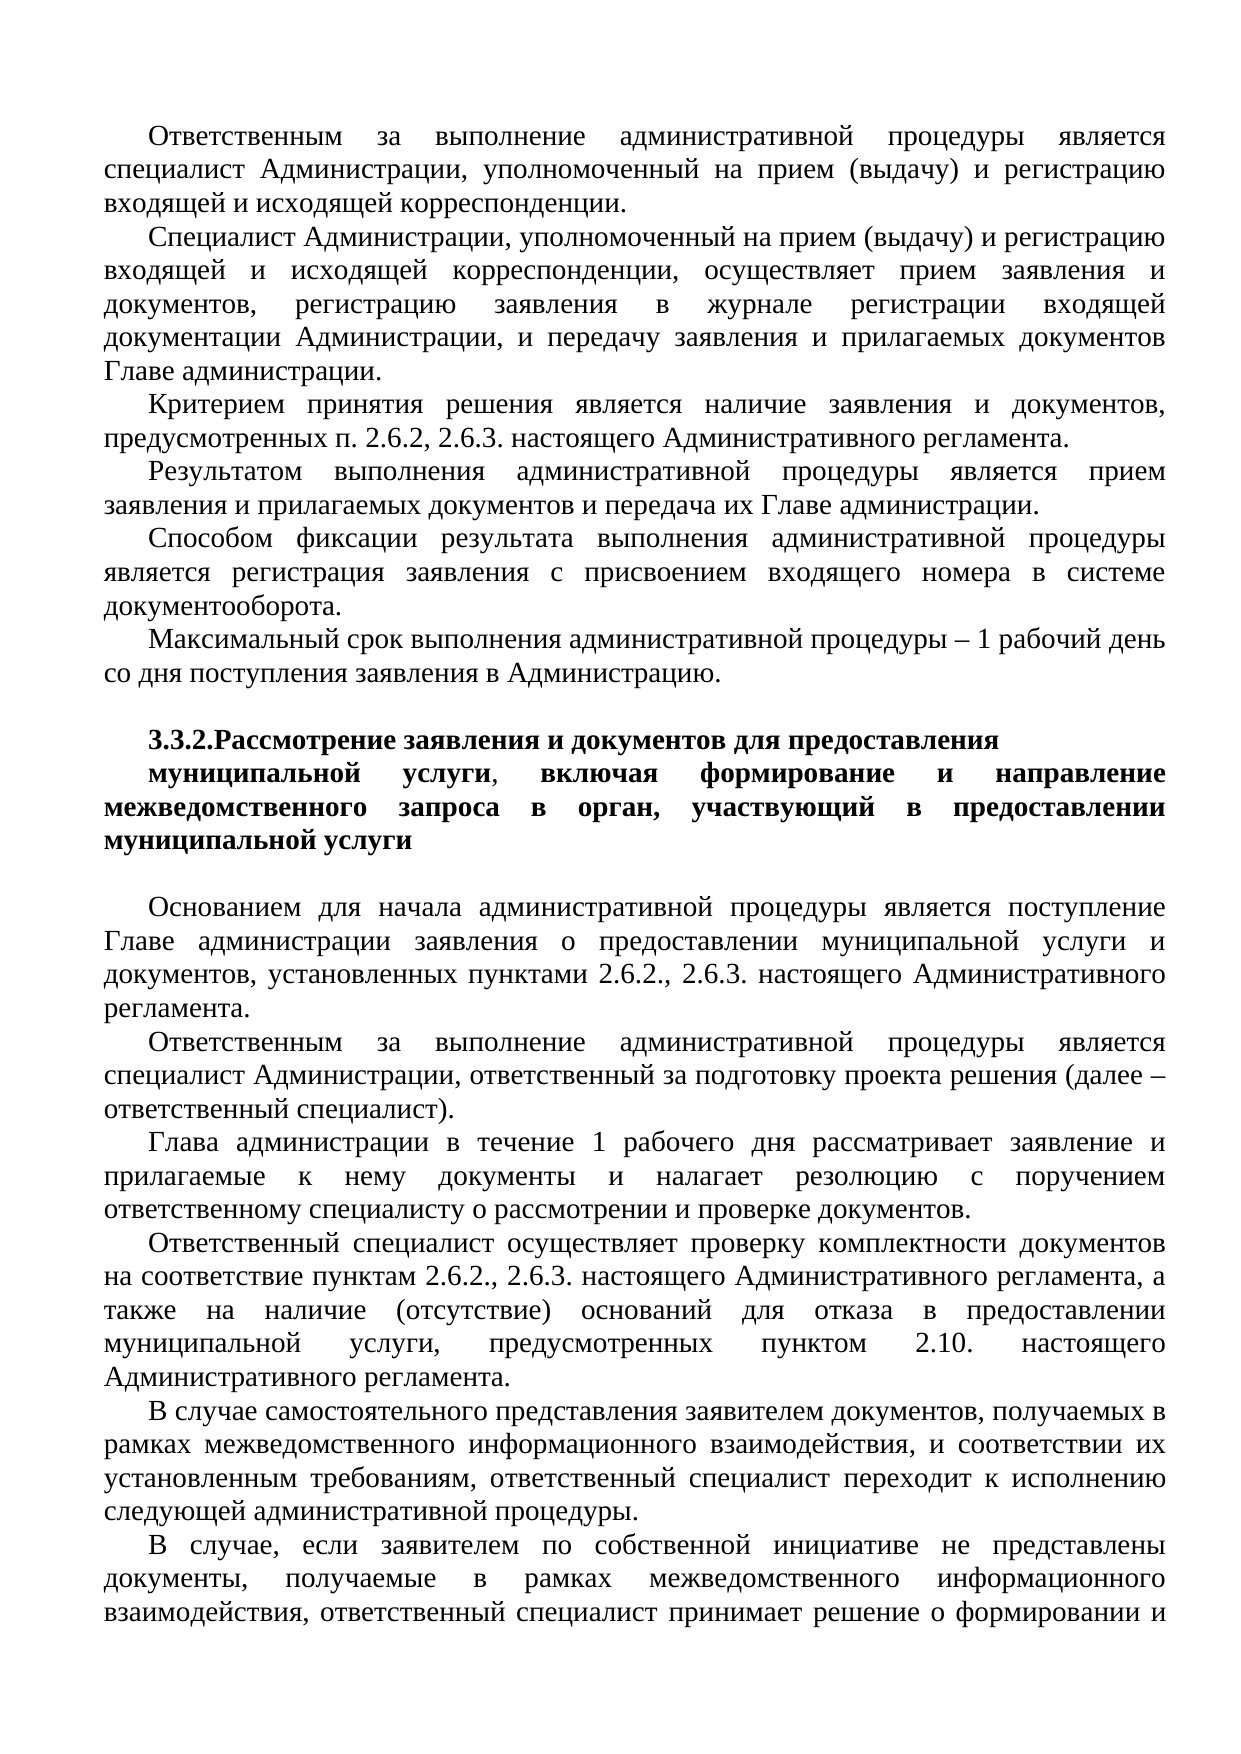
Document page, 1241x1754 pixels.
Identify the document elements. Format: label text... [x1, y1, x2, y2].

text Максимальный срок выполнения административной процедуры – 1 рабочий день со дня поступления заявления в Администрацию. [103, 621, 1167, 688]
text В случае самостоятельного представления заявителем документов, получаемых в рамках межведомственного информационного взаимодействия, и соответствии их установленным требованиям, ответственный специалист переходит к исполнению следующей административной процедуры. [103, 1393, 1167, 1527]
text Специалист Администрации, уполномоченный на прием (выдачу) и регистрацию входящей и исходящей корреспонденции, осуществляет прием заявления и документов, регистрацию заявления в журнале регистрации входящей документации Администрации, и передачу заявления и прилагаемых документов Главе администрации. [103, 219, 1167, 386]
text 3.3.2.Рассмотрение заявления и документов для предоставления [103, 722, 1167, 755]
text Способом фиксации результата выполнения административной процедуры является регистрация заявления с присвоением входящего номера в системе документооборота. [103, 521, 1167, 621]
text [103, 1527, 1167, 1627]
text Ответственный специалист осуществляет проверку комплектности документов на соответствие пунктам 2.6.2., 2.6.3. настоящего Административного регламента, а также на наличие (отсутствие) оснований для отказа в предоставлении муниципальной услуги, предусмотренных пунктом 2.10. настоящего Административного регламента. [103, 1225, 1167, 1393]
text Ответственным за выполнение административной процедуры является специалист Администрации, ответственный за подготовку проекта решения (далее – ответственный специалист). [103, 1024, 1167, 1124]
text Глава администрации в течение 1 рабочего дня рассматривает заявление и прилагаемые к нему документы и налагает резолюцию с поручением ответственному специалисту о рассмотрении и проверке документов. [103, 1124, 1167, 1225]
text Ответственным за выполнение административной процедуры является специалист Администрации, уполномоченный на прием (выдачу) и регистрацию входящей и исходящей корреспонденции. [103, 118, 1167, 219]
text Критерием принятия решения является наличие заявления и документов, предусмотренных п. 2.6.2, 2.6.3. настоящего Административного регламента. [103, 386, 1167, 453]
text Результатом выполнения административной процедуры является прием заявления и прилагаемых документов и передача их Главе администрации. [103, 453, 1167, 521]
text муниципальной услуги, включая формирование и направление межведомственного запроса в орган, участвующий в предоставлении муниципальной услуги [103, 755, 1167, 856]
text Основанием для начала административной процедуры является поступление Главе администрации заявления о предоставлении муниципальной услуги и документов, установленных пунктами 2.6.2., 2.6.3. настоящего Административного регламента. [103, 889, 1167, 1024]
